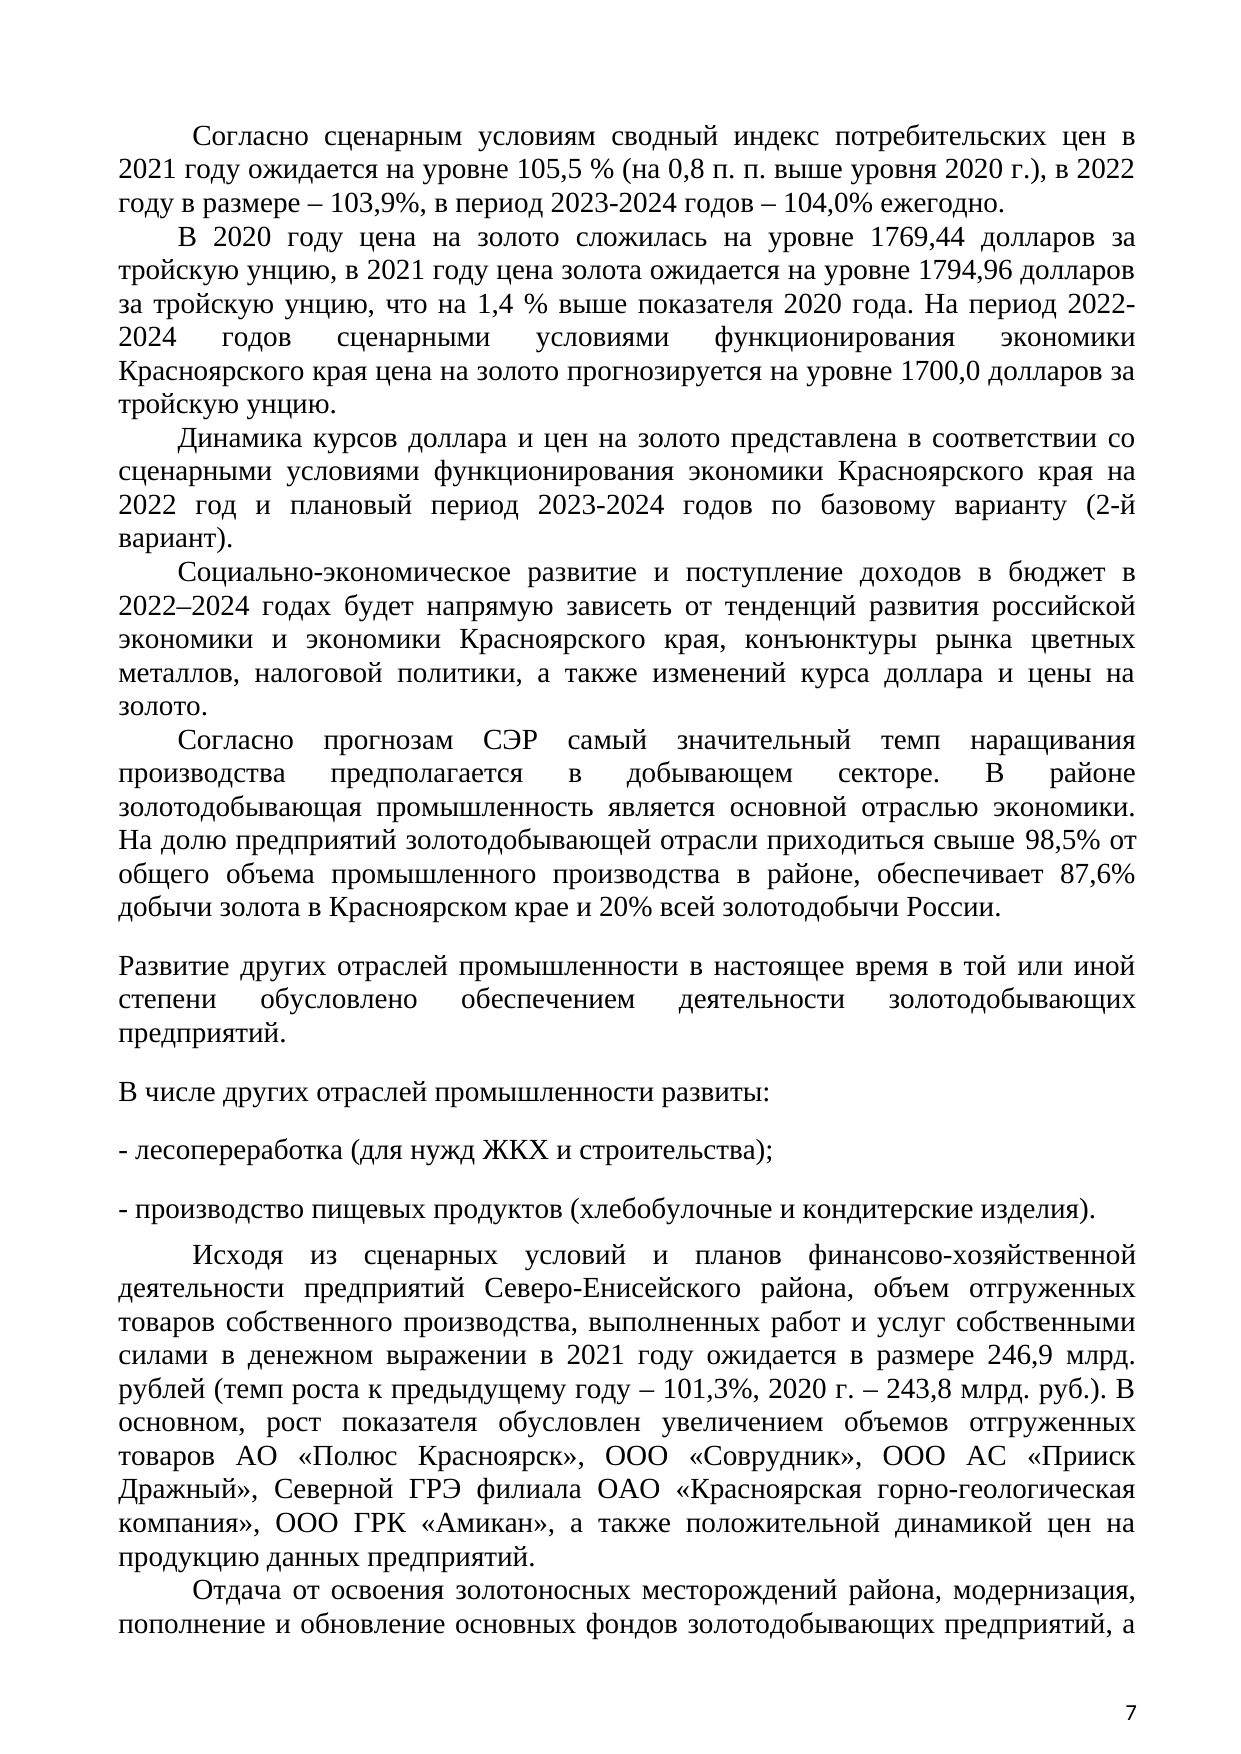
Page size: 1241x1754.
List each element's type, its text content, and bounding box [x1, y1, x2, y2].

text Согласно сценарным условиям сводный индекс потребительских цен в 2021 году ожидается на уровне 105,5 % (на 0,8 п. п. выше уровня 2020 г.), в 2022 году в размере – 103,9%, в период 2023-2024 годов – 104,0% ежегодно. [118, 118, 1137, 219]
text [118, 1572, 1137, 1639]
subtitle В числе других отраслей промышленности развиты: [118, 1074, 1137, 1107]
text Исходя из сценарных условий и планов финансово-хозяйственной деятельности предприятий Северо-Енисейского района, объем отгруженных товаров собственного производства, выполненных работ и услуг собственными силами в денежном выражении в 2021 году ожидается в размере 246,9 млрд. рублей (темп роста к предыдущему году – 101,3%, 2020 г. – 243,8 млрд. руб.). В основном, рост показателя обусловлен увеличением объемов отгруженных товаров АО «Полюс Красноярск», ООО «Соврудник», ООО АС «Прииск Дражный», Северной ГРЭ филиала ОАО «Красноярская горно-геологическая компания», ООО ГРК «Амикан», а также положительной динамикой цен на продукцию данных предприятий. [118, 1237, 1137, 1572]
text Динамика курсов доллара и цен на золото представлена в соответствии со сценарными условиями функционирования экономики Красноярского края на 2022 год и плановый период 2023-2024 годов по базовому варианту (2-й вариант). [118, 420, 1137, 554]
text Социально-экономическое развитие и поступление доходов в бюджет в 2022–2024 годах будет напрямую зависеть от тенденций развития российской экономики и экономики Красноярского края, конъюнктуры рынка цветных металлов, налоговой политики, а также изменений курса доллара и цены на золото. [118, 554, 1137, 722]
subtitle Развитие других отраслей промышленности в настоящее время в той или иной степени обусловлено обеспечением деятельности золотодобывающих предприятий. [118, 948, 1137, 1049]
text В 2020 году цена на золото сложилась на уровне 1769,44 долларов за тройскую унцию, в 2021 году цена золота ожидается на уровне 1794,96 долларов за тройскую унцию, что на 1,4 % выше показателя 2020 года. На период 2022-2024 годов сценарными условиями функционирования экономики Красноярского края цена на золото прогнозируется на уровне 1700,0 долларов за тройскую унцию. [118, 219, 1137, 420]
subtitle - лесопереработка (для нужд ЖКХ и строительства); [118, 1132, 1137, 1166]
subtitle - производство пищевых продуктов (хлебобулочные и кондитерские изделия). [118, 1191, 1137, 1224]
text Согласно прогнозам СЭР самый значительный темп наращивания производства предполагается в добывающем секторе. В районе золотодобывающая промышленность является основной отраслью экономики. На долю предприятий золотодобывающей отрасли приходиться свыше 98,5% от общего объема промышленного производства в районе, обеспечивает 87,6% добычи золота в Красноярском крае и 20% всей золотодобычи России. [118, 722, 1137, 923]
